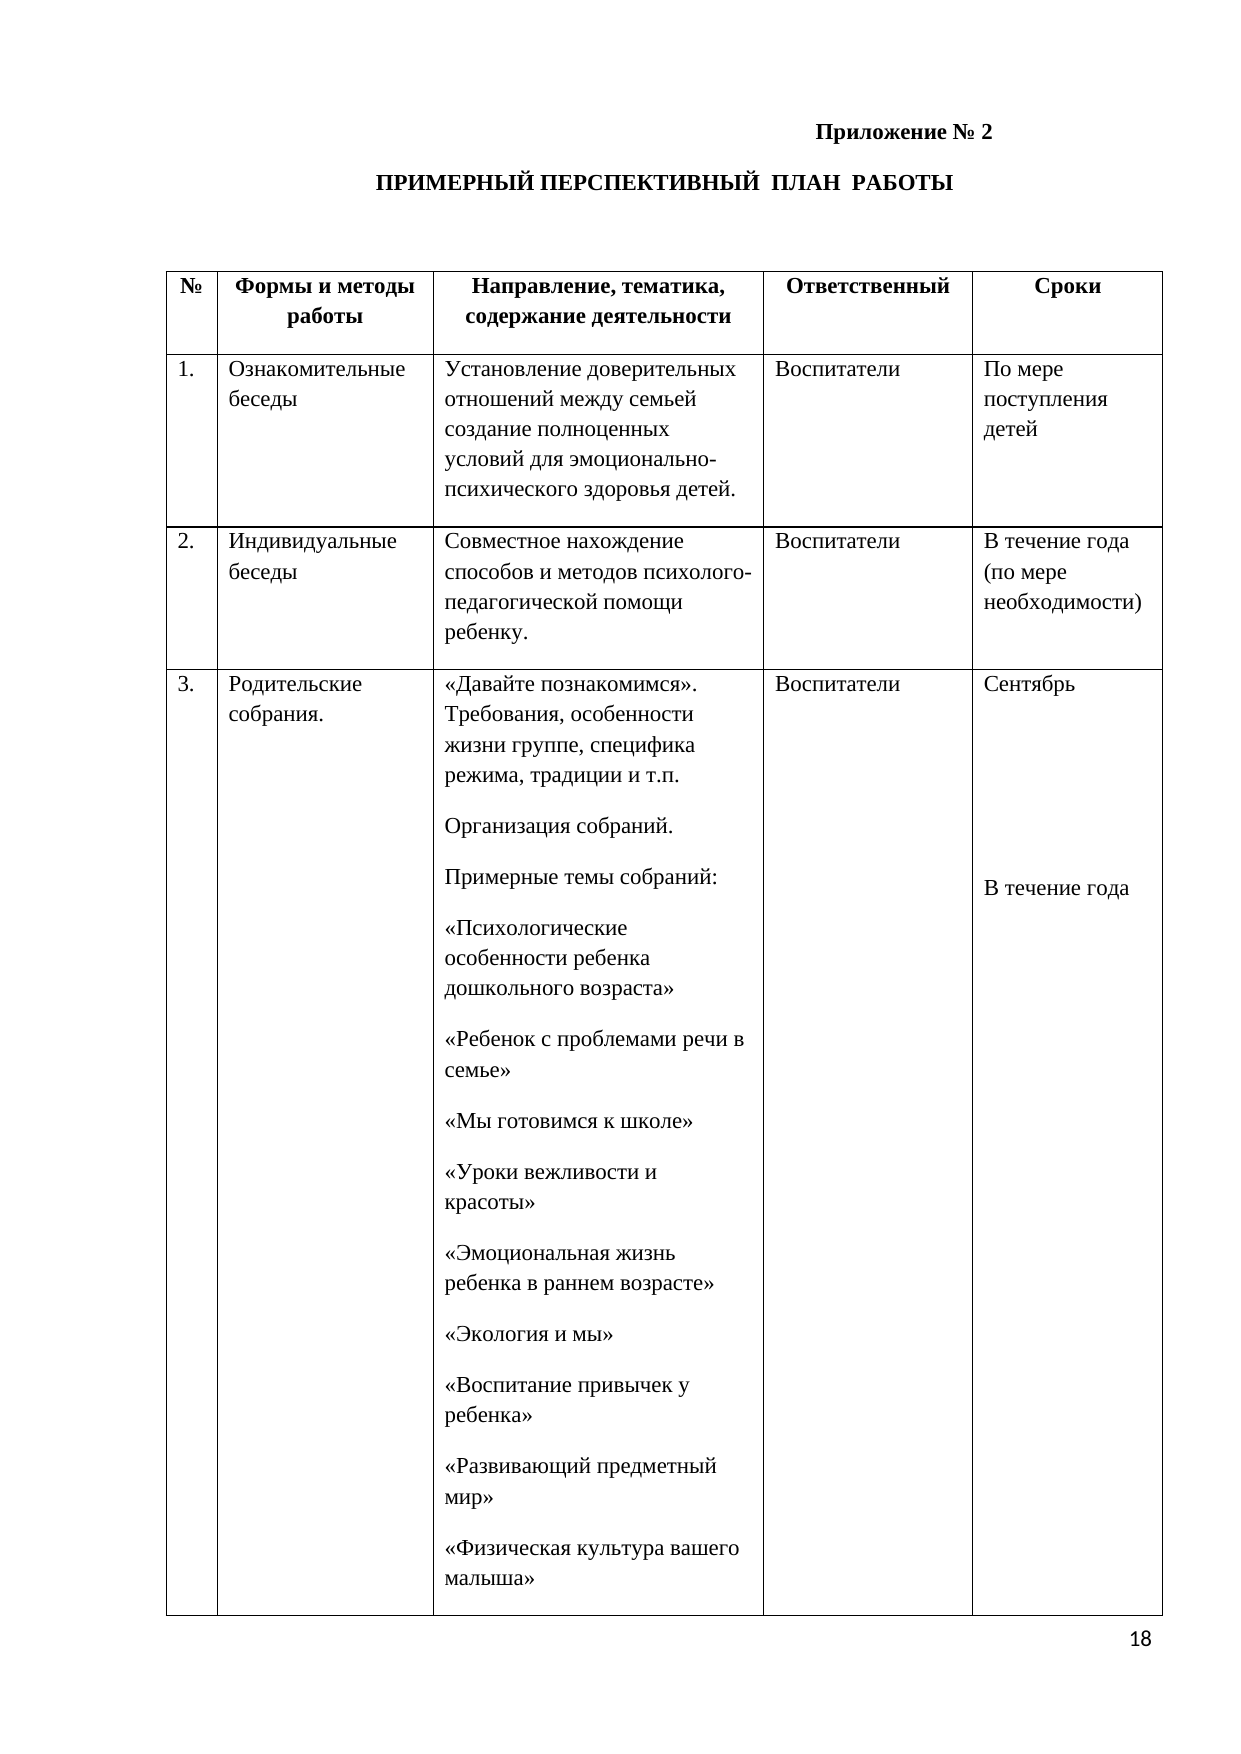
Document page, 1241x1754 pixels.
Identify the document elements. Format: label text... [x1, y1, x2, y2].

table_cell Индивидуальные беседы [218, 528, 433, 669]
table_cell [434, 670, 763, 1615]
table_cell 3. [167, 670, 217, 1615]
table_cell Установление доверительных отношений между семьей создание полноценных условий для эмоционально-психического здоровья детей. [434, 355, 763, 526]
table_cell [973, 670, 1162, 1615]
table_header Формы и методы работы [218, 272, 433, 353]
table_cell Воспитатели [764, 528, 972, 669]
table_cell Воспитатели [764, 670, 972, 1615]
table_header Направление, тематика, содержание деятельности [434, 272, 763, 353]
table_cell По мере поступления детей [973, 355, 1162, 526]
table_cell Воспитатели [764, 355, 972, 526]
table_cell Совместное нахождение способов и методов психолого-педагогической помощи ребенку. [434, 528, 763, 669]
text ПРИМЕРНЫЙ ПЕРСПЕКТИВНЫЙ ПЛАН РАБОТЫ [177, 169, 1152, 196]
text Приложение № 2 [177, 118, 1152, 144]
table_cell 2. [167, 528, 217, 669]
table_cell 1. [167, 355, 217, 526]
table_cell В течение года (по мере необходимости) [973, 528, 1162, 669]
table_header № [167, 272, 217, 353]
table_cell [218, 670, 433, 1615]
table_header Сроки [973, 272, 1162, 353]
table_header Ответственный [764, 272, 972, 353]
table_cell Ознакомительные беседы [218, 355, 433, 526]
